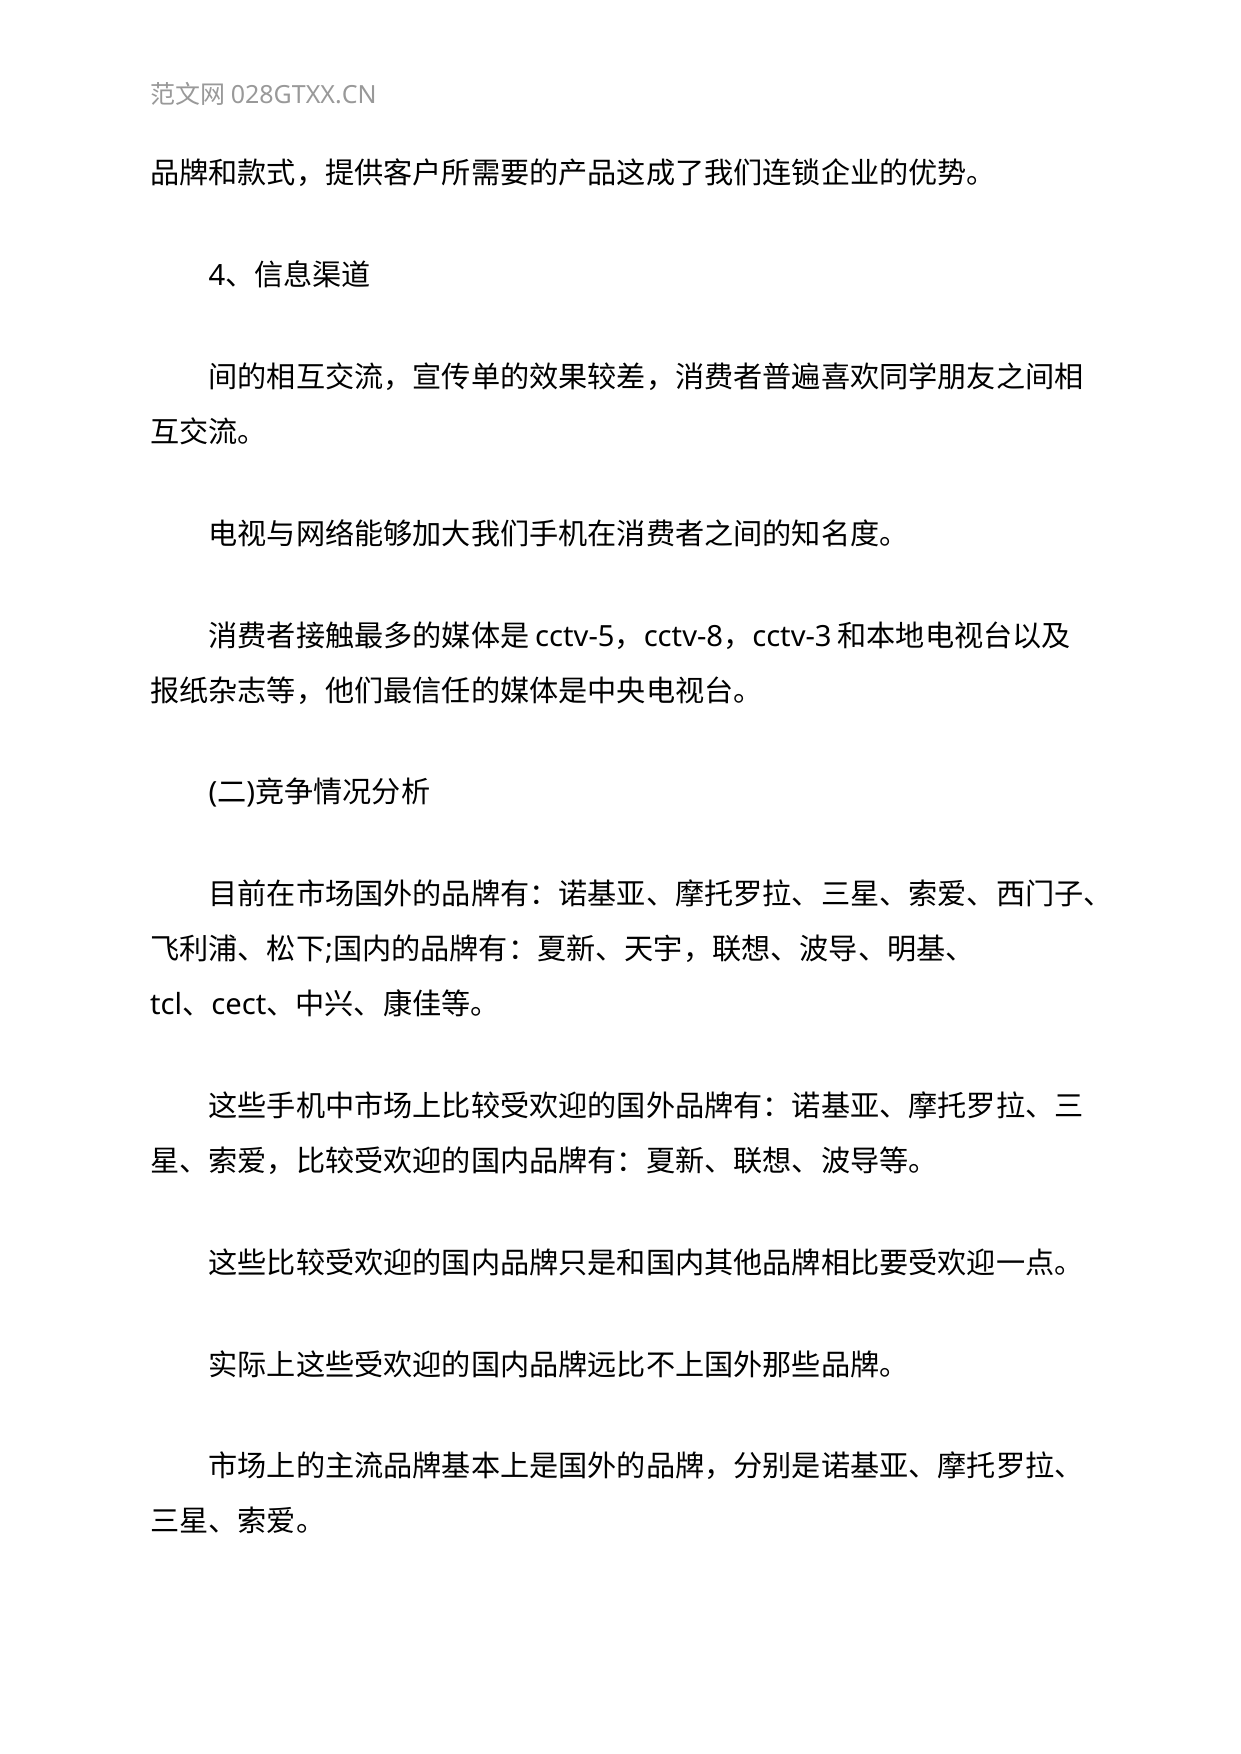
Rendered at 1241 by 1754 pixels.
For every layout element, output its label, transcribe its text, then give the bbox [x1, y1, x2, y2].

text 4、信息渠道 [150, 252, 1090, 294]
text 目前在市场国外的品牌有：诺基亚、摩托罗拉、三星、索爱、西门子、飞利浦、松下;国内的品牌有：夏新、天宇，联想、波导、明基、tcl、cect、中兴、康佳等。 [150, 871, 1090, 1023]
text (二)竞争情况分析 [150, 769, 1090, 811]
text 市场上的主流品牌基本上是国外的品牌，分别是诺基亚、摩托罗拉、三星、索爱。 [150, 1443, 1090, 1540]
text 消费者接触最多的媒体是cctv-5，cctv-8，cctv-3和本地电视台以及报纸杂志等，他们最信任的媒体是中央电视台。 [150, 612, 1090, 709]
text 电视与网络能够加大我们手机在消费者之间的知名度。 [150, 510, 1090, 553]
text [150, 150, 1090, 192]
text 实际上这些受欢迎的国内品牌远比不上国外那些品牌。 [150, 1341, 1090, 1383]
text 这些比较受欢迎的国内品牌只是和国内其他品牌相比要受欢迎一点。 [150, 1239, 1090, 1282]
text 间的相互交流，宣传单的效果较差，消费者普遍喜欢同学朋友之间相互交流。 [150, 354, 1090, 451]
text 这些手机中市场上比较受欢迎的国外品牌有：诺基亚、摩托罗拉、三星、索爱，比较受欢迎的国内品牌有：夏新、联想、波导等。 [150, 1083, 1090, 1180]
